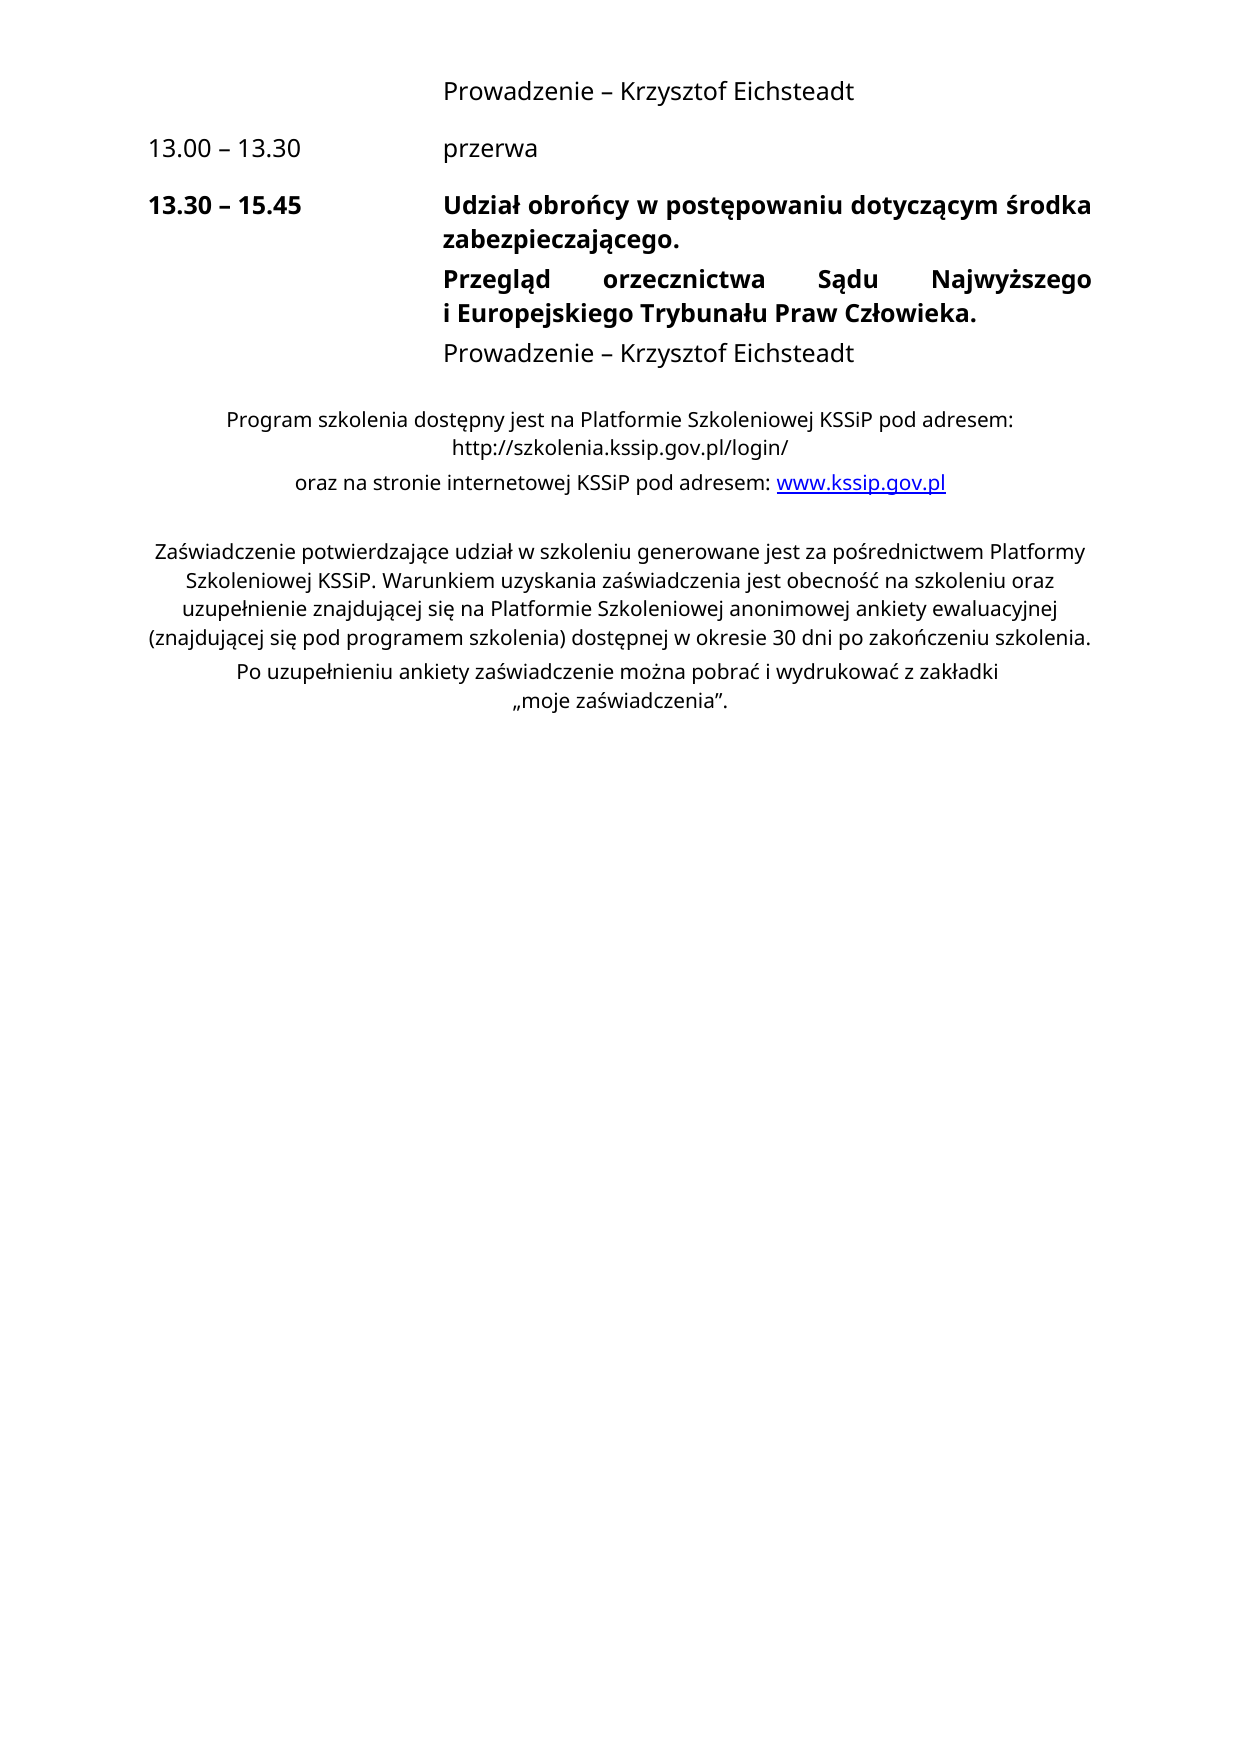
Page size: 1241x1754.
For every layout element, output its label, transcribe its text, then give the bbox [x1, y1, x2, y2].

text 13.30 – 15.45 Udział obrońcy w postępowaniu dotyczącym środka zabezpieczającego. [148, 187, 1093, 256]
text Program szkolenia dostępny jest na Platformie Szkoleniowej KSSiP pod adresem: [148, 405, 1093, 433]
text Zaświadczenie potwierdzające udział w szkoleniu generowane jest za pośrednictwem Platformy Szkoleniowej KSSiP. Warunkiem uzyskania zaświadczenia jest obecność na szkoleniu oraz uzupełnienie znajdującej się na Platformie Szkoleniowej anonimowej ankiety ewaluacyjnej (znajdującej się pod programem szkolenia) dostępnej w okresie 30 dni po zakończeniu szkolenia. [148, 537, 1093, 651]
text 13.00 – 13.30 przerwa [148, 131, 1093, 165]
text Prowadzenie – Krzysztof Eichsteadt [369, 74, 1093, 108]
text Przegląd orzecznictwa Sądu Najwyższego i Europejskiego Trybunału Praw Człowieka. [148, 262, 1093, 330]
text Prowadzenie – Krzysztof Eichsteadt [369, 336, 1093, 370]
text http://szkolenia.kssip.gov.pl/login/ [148, 433, 1093, 462]
text Po uzupełnieniu ankiety zaświadczenie można pobrać i wydrukować z zakładki „moje zaświadczenia”. [148, 657, 1093, 714]
text oraz na stronie internetowej KSSiP pod adresem: www.kssip.gov.pl [148, 468, 1093, 496]
